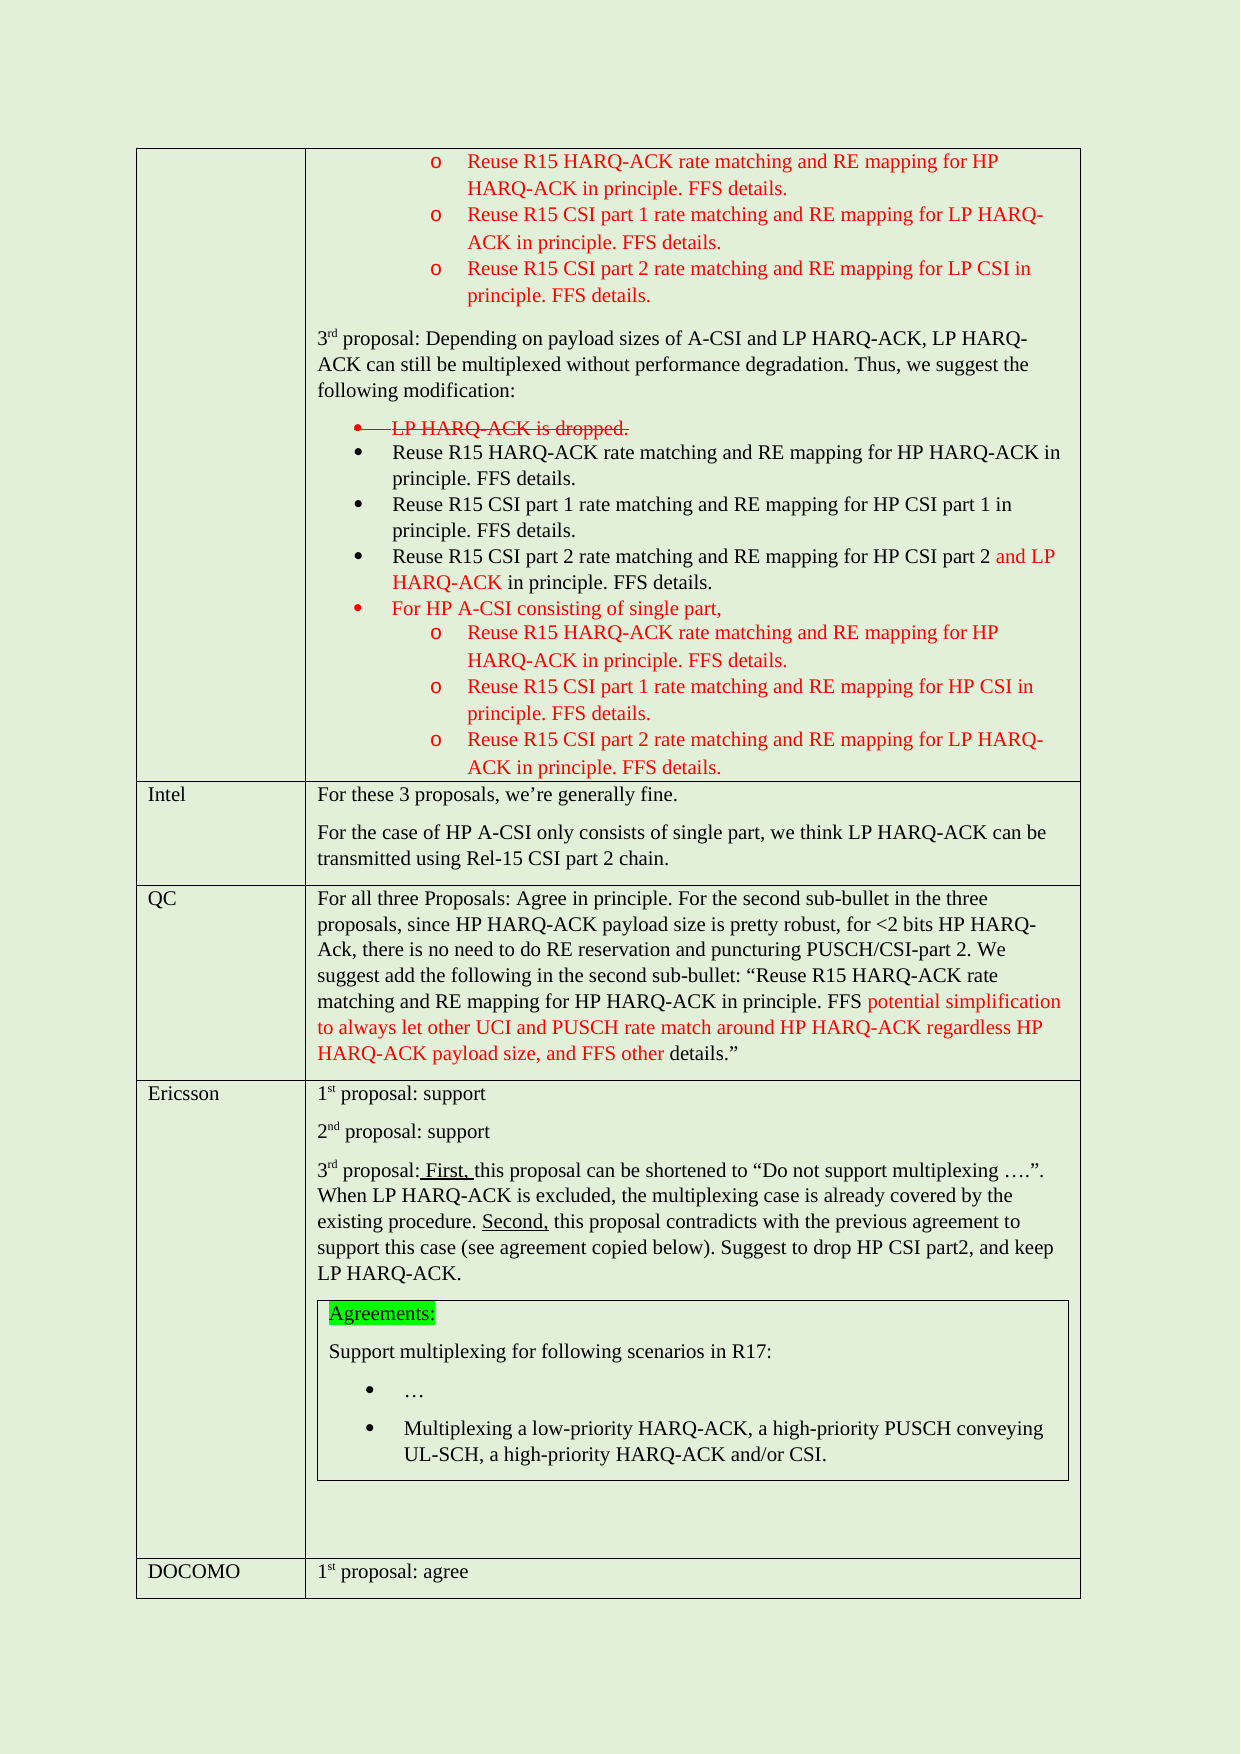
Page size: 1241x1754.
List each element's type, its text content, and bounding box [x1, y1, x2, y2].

table_cell For these 3 proposals, we’re generally fine. For the case of HP A-CSI only consists of single part, we think LP HARQ-ACK can be transmitted using Rel-15 CSI part 2 chain. [306, 782, 1080, 884]
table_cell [306, 1559, 1080, 1598]
table_cell Ericsson [137, 1081, 305, 1558]
table_cell 1st proposal: support 2nd proposal: support 3rd proposal: First, this proposal can be shortened to “Do not support multiplexing ….”. When LP HARQ-ACK is excluded, the multiplexing case is already covered by the existing procedure. Second, this proposal contradicts with the previous agreement to support this case (see agreement copied below). Suggest to drop HP CSI part2, and keep LP HARQ-ACK. [306, 1081, 1080, 1558]
table_cell Intel [137, 782, 305, 884]
table_cell QC [137, 886, 305, 1079]
table_cell DOCOMO [137, 1559, 305, 1598]
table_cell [306, 149, 1080, 781]
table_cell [137, 149, 305, 781]
table_cell For all three Proposals: Agree in principle. For the second sub-bullet in the three proposals, since HP HARQ-ACK payload size is pretty robust, for <2 bits HP HARQ-Ack, there is no need to do RE reservation and puncturing PUSCH/CSI-part 2. We suggest add the following in the second sub-bullet: “Reuse R15 HARQ-ACK rate matching and RE mapping for HP HARQ-ACK in principle. FFS potential simplification to always let other UCI and PUSCH rate match around HP HARQ-ACK regardless HP HARQ-ACK payload size, and FFS other details.” [306, 886, 1080, 1079]
